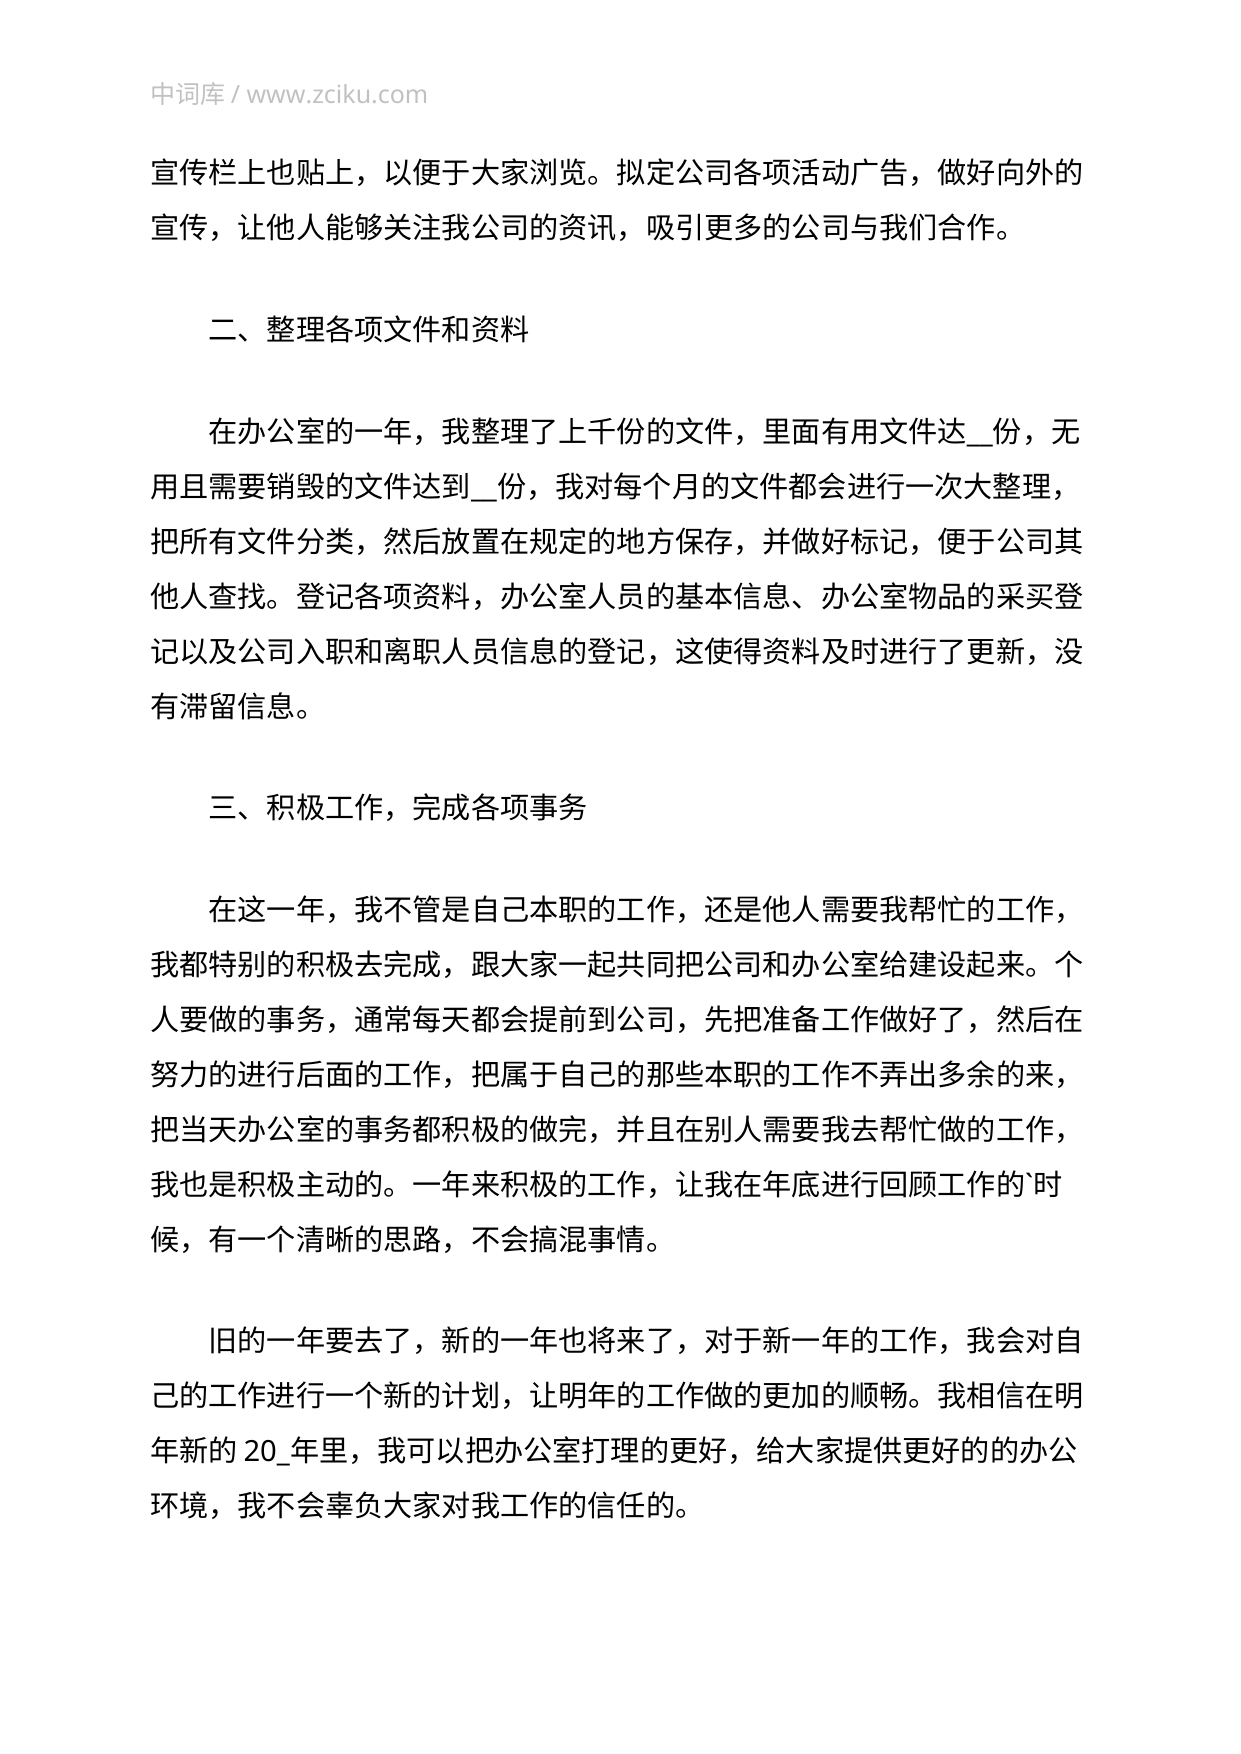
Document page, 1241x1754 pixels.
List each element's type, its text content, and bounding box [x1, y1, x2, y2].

text 三、积极工作，完成各项事务 [150, 785, 1090, 827]
text 在办公室的一年，我整理了上千份的文件，里面有用文件达__份，无用且需要销毁的文件达到__份，我对每个月的文件都会进行一次大整理，把所有文件分类，然后放置在规定的地方保存，并做好标记，便于公司其他人查找。登记各项资料，办公室人员的基本信息、办公室物品的采买登记以及公司入职和离职人员信息的登记，这使得资料及时进行了更新，没有滞留信息。 [150, 408, 1090, 725]
text 在这一年，我不管是自己本职的工作，还是他人需要我帮忙的工作，我都特别的积极去完成，跟大家一起共同把公司和办公室给建设起来。个人要做的事务，通常每天都会提前到公司，先把准备工作做好了，然后在努力的进行后面的工作，把属于自己的那些本职的工作不弄出多余的来，把当天办公室的事务都积极的做完，并且在别人需要我去帮忙做的工作，我也是积极主动的。一年来积极的工作，让我在年底进行回顾工作的`时候，有一个清晰的思路，不会搞混事情。 [150, 887, 1090, 1258]
text 二、整理各项文件和资料 [150, 307, 1090, 349]
text 旧的一年要去了，新的一年也将来了，对于新一年的工作，我会对自己的工作进行一个新的计划，让明年的工作做的更加的顺畅。我相信在明年新的20_年里，我可以把办公室打理的更好，给大家提供更好的的办公环境，我不会辜负大家对我工作的信任的。 [150, 1318, 1090, 1525]
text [150, 150, 1090, 247]
